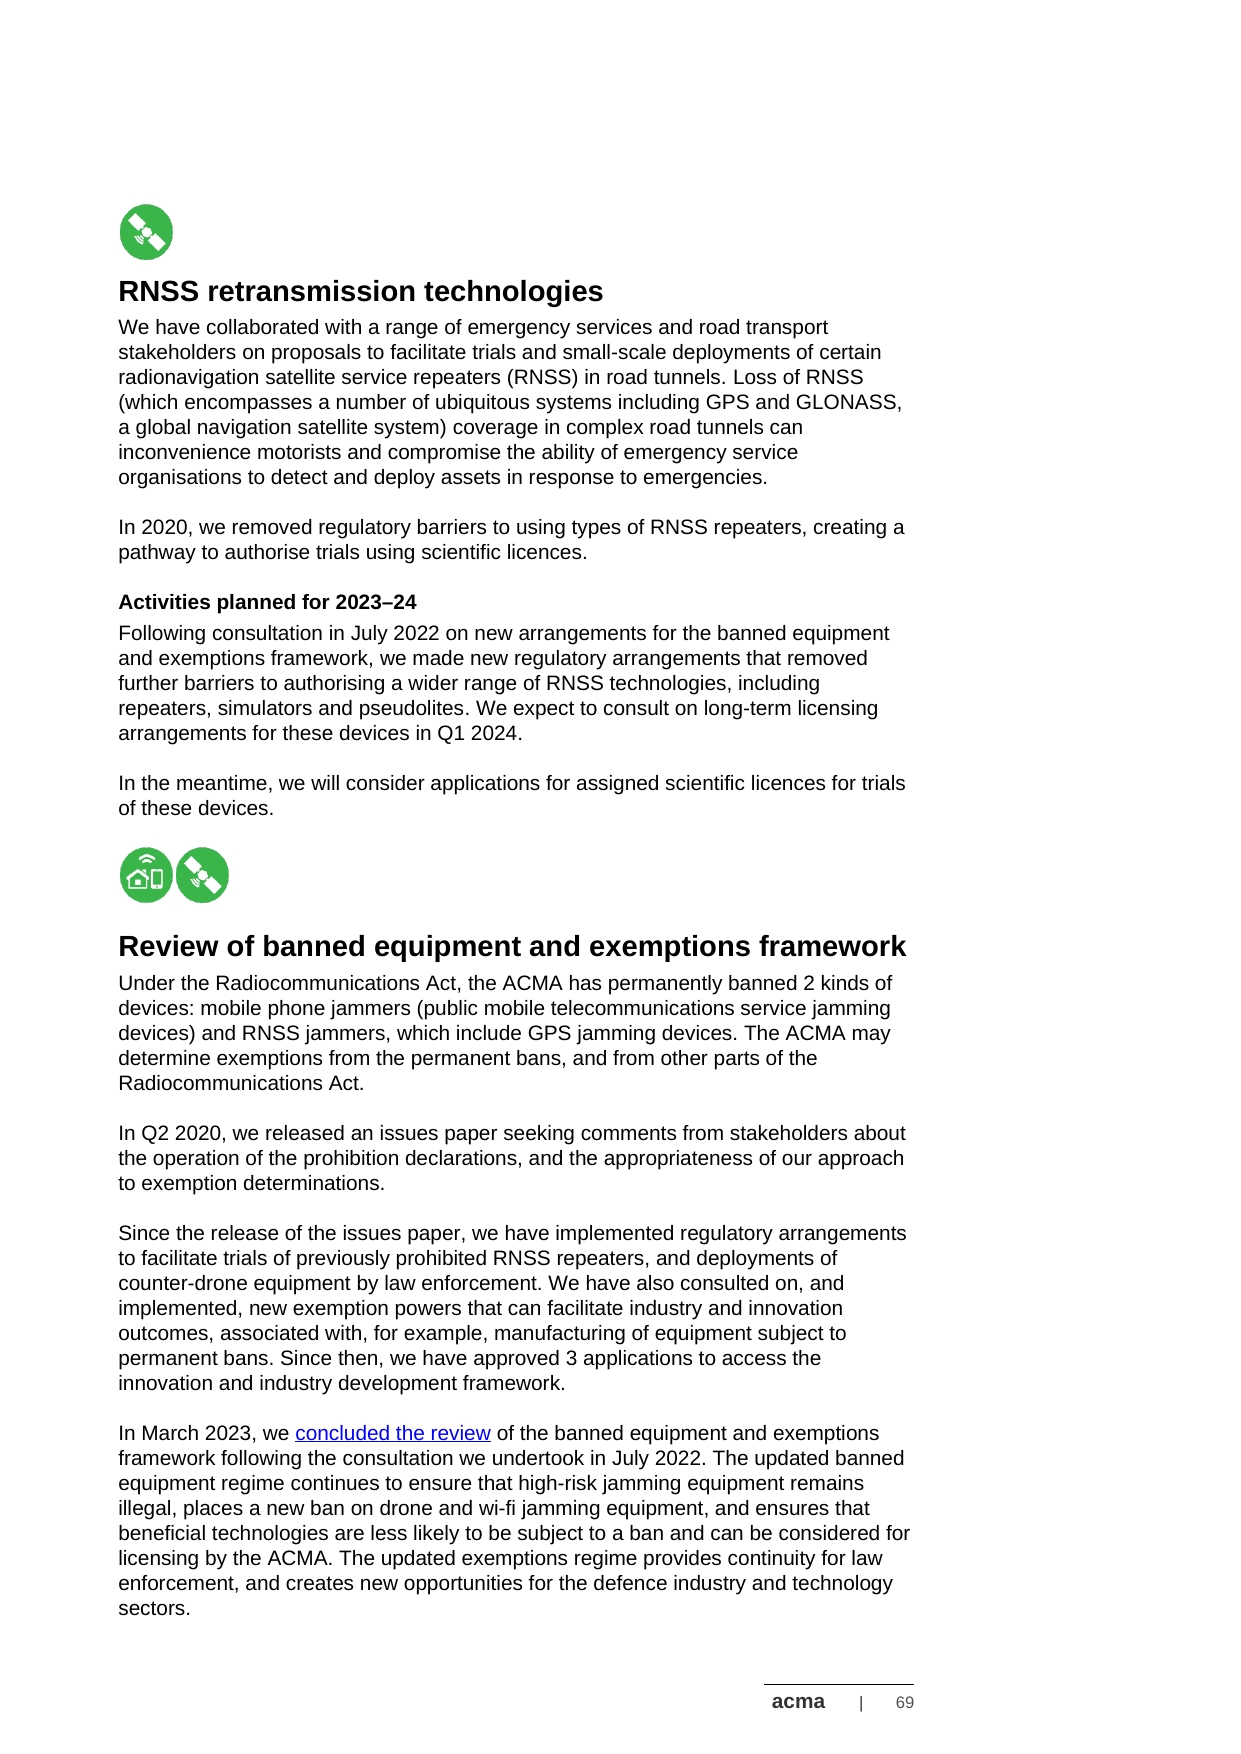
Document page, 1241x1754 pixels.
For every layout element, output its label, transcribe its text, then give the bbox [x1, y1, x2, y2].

text In Q2 2020, we released an issues paper seeking comments from stakeholders about the operation of the prohibition declarations, and the appropriateness of our approach to exemption determinations. [118, 1119, 917, 1194]
subtitle Review of banned equipment and exemptions framework [118, 929, 917, 963]
text In the meantime, we will consider applications for assigned scientific licences for trials of these devices. [118, 770, 917, 820]
text Under the Radiocommunications Act, the ACMA has permanently banned 2 kinds of devices: mobile phone jammers (public mobile telecommunications service jamming devices) and RNSS jammers, which include GPS jamming devices. The ACMA may determine exemptions from the permanent bans, and from other parts of the Radiocommunications Act. [118, 969, 917, 1094]
text In 2020, we removed regulatory barriers to using types of RNSS repeaters, creating a pathway to authorise trials using scientific licences. [118, 514, 917, 564]
subtitle Activities planned for 2023–24 [118, 589, 917, 614]
picture [118, 845, 231, 905]
subtitle RNSS retransmission technologies [118, 274, 917, 308]
text Following consultation in July 2022 on new arrangements for the banned equipment and exemptions framework, we made new regulatory arrangements that removed further barriers to authorising a wider range of RNSS technologies, including repeaters, simulators and pseudolites. We expect to consult on long-term licensing arrangements for these devices in Q1 2024. [118, 620, 917, 745]
text We have collaborated with a range of emergency services and road transport stakeholders on proposals to facilitate trials and small-scale deployments of certain radionavigation satellite service repeaters (RNSS) in road tunnels. Loss of RNSS (which encompasses a number of ubiquitous systems including GPS and GLONASS, a global navigation satellite system) coverage in complex road tunnels can inconvenience motorists and compromise the ability of emergency service organisations to detect and deploy assets in response to emergencies. [118, 314, 917, 489]
picture [118, 202, 175, 262]
text In March 2023, we concluded the review of the banned equipment and exemptions framework following the consultation we undertook in July 2022. The updated banned equipment regime continues to ensure that high-risk jamming equipment remains illegal, places a new ban on drone and wi-fi jamming equipment, and ensures that beneficial technologies are less likely to be subject to a ban and can be considered for licensing by the ACMA. The updated exemptions regime provides continuity for law enforcement, and creates new opportunities for the defence industry and technology sectors. [118, 1419, 917, 1619]
text Since the release of the issues paper, we have implemented regulatory arrangements to facilitate trials of previously prohibited RNSS repeaters, and deployments of counter-drone equipment by law enforcement. We have also consulted on, and implemented, new exemption powers that can facilitate industry and innovation outcomes, associated with, for example, manufacturing of equipment subject to permanent bans. Since then, we have approved 3 applications to access the innovation and industry development framework. [118, 1219, 917, 1394]
